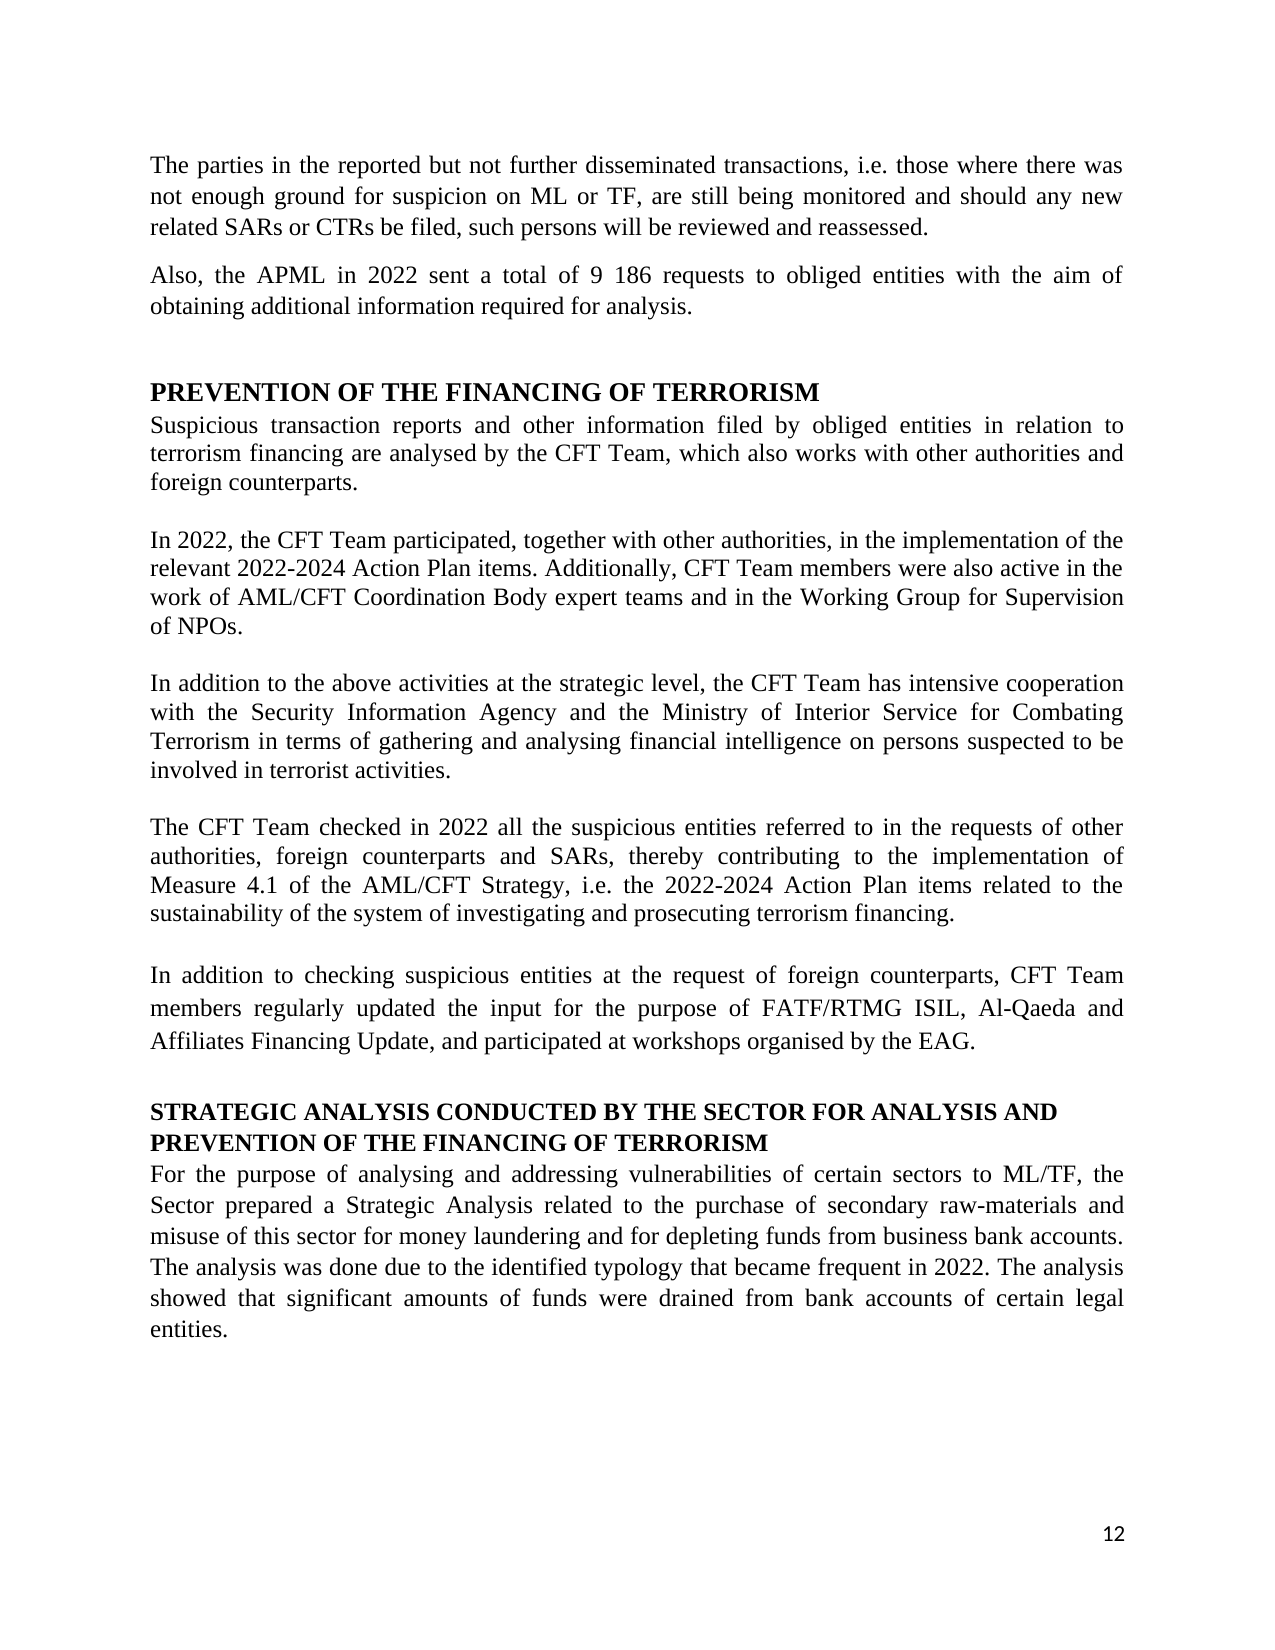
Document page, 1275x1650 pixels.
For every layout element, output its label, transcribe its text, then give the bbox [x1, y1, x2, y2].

subtitle PREVENTION OF THE FINANCING OF TERRORISM [150, 376, 1125, 407]
text In 2022, the CFT Team participated, together with other authorities, in the implementation of the relevant 2022-2024 Action Plan items. Additionally, CFT Team members were also active in the work of AML/CFT Coordination Body expert teams and in the Working Group for Supervision of NPOs. [150, 525, 1125, 640]
text In addition to the above activities at the strategic level, the CFT Team has intensive cooperation with the Security Information Agency and the Ministry of Interior Service for Combating Terrorism in terms of gathering and analysing financial intelligence on persons suspected to be involved in terrorist activities. [150, 668, 1125, 783]
subtitle STRATEGIC ANALYSIS CONDUCTED BY THE SECTOR FOR ANALYSIS AND PREVENTION OF THE FINANCING OF TERRORISM [150, 1097, 1125, 1156]
text For the purpose of analysing and addressing vulnerabilities of certain sectors to ML/TF, the Sector prepared a Strategic Analysis related to the purchase of secondary raw-materials and misuse of this sector for money laundering and for depleting funds from business bank accounts. The analysis was done due to the identified typology that became frequent in 2022. The analysis showed that significant amounts of funds were drained from bank accounts of certain legal entities. [150, 1159, 1125, 1343]
text The parties in the reported but not further disseminated transactions, i.e. those where there was not enough ground for suspicion on ML or TF, are still being monitored and should any new related SARs or CTRs be filed, such persons will be reviewed and reassessed. [150, 150, 1125, 241]
text Suspicious transaction reports and other information filed by obliged entities in relation to terrorism financing are analysed by the CFT Team, which also works with other authorities and foreign counterparts. [150, 410, 1125, 496]
text Also, the APML in 2022 sent a total of 9 186 requests to obliged entities with the aim of obtaining additional information required for analysis. [150, 260, 1125, 319]
text The CFT Team checked in 2022 all the suspicious entities referred to in the requests of other authorities, foreign counterparts and SARs, thereby contributing to the implementation of Measure 4.1 of the AML/CFT Strategy, i.e. the 2022-2024 Action Plan items related to the sustainability of the system of investigating and prosecuting terrorism financing. [150, 812, 1125, 927]
text In addition to checking suspicious entities at the request of foreign counterparts, CFT Team members regularly updated the input for the purpose of FATF/RTMG ISIL, Al-Qaeda and Affiliates Financing Update, and participated at workshops organised by the EAG. [150, 960, 1125, 1055]
